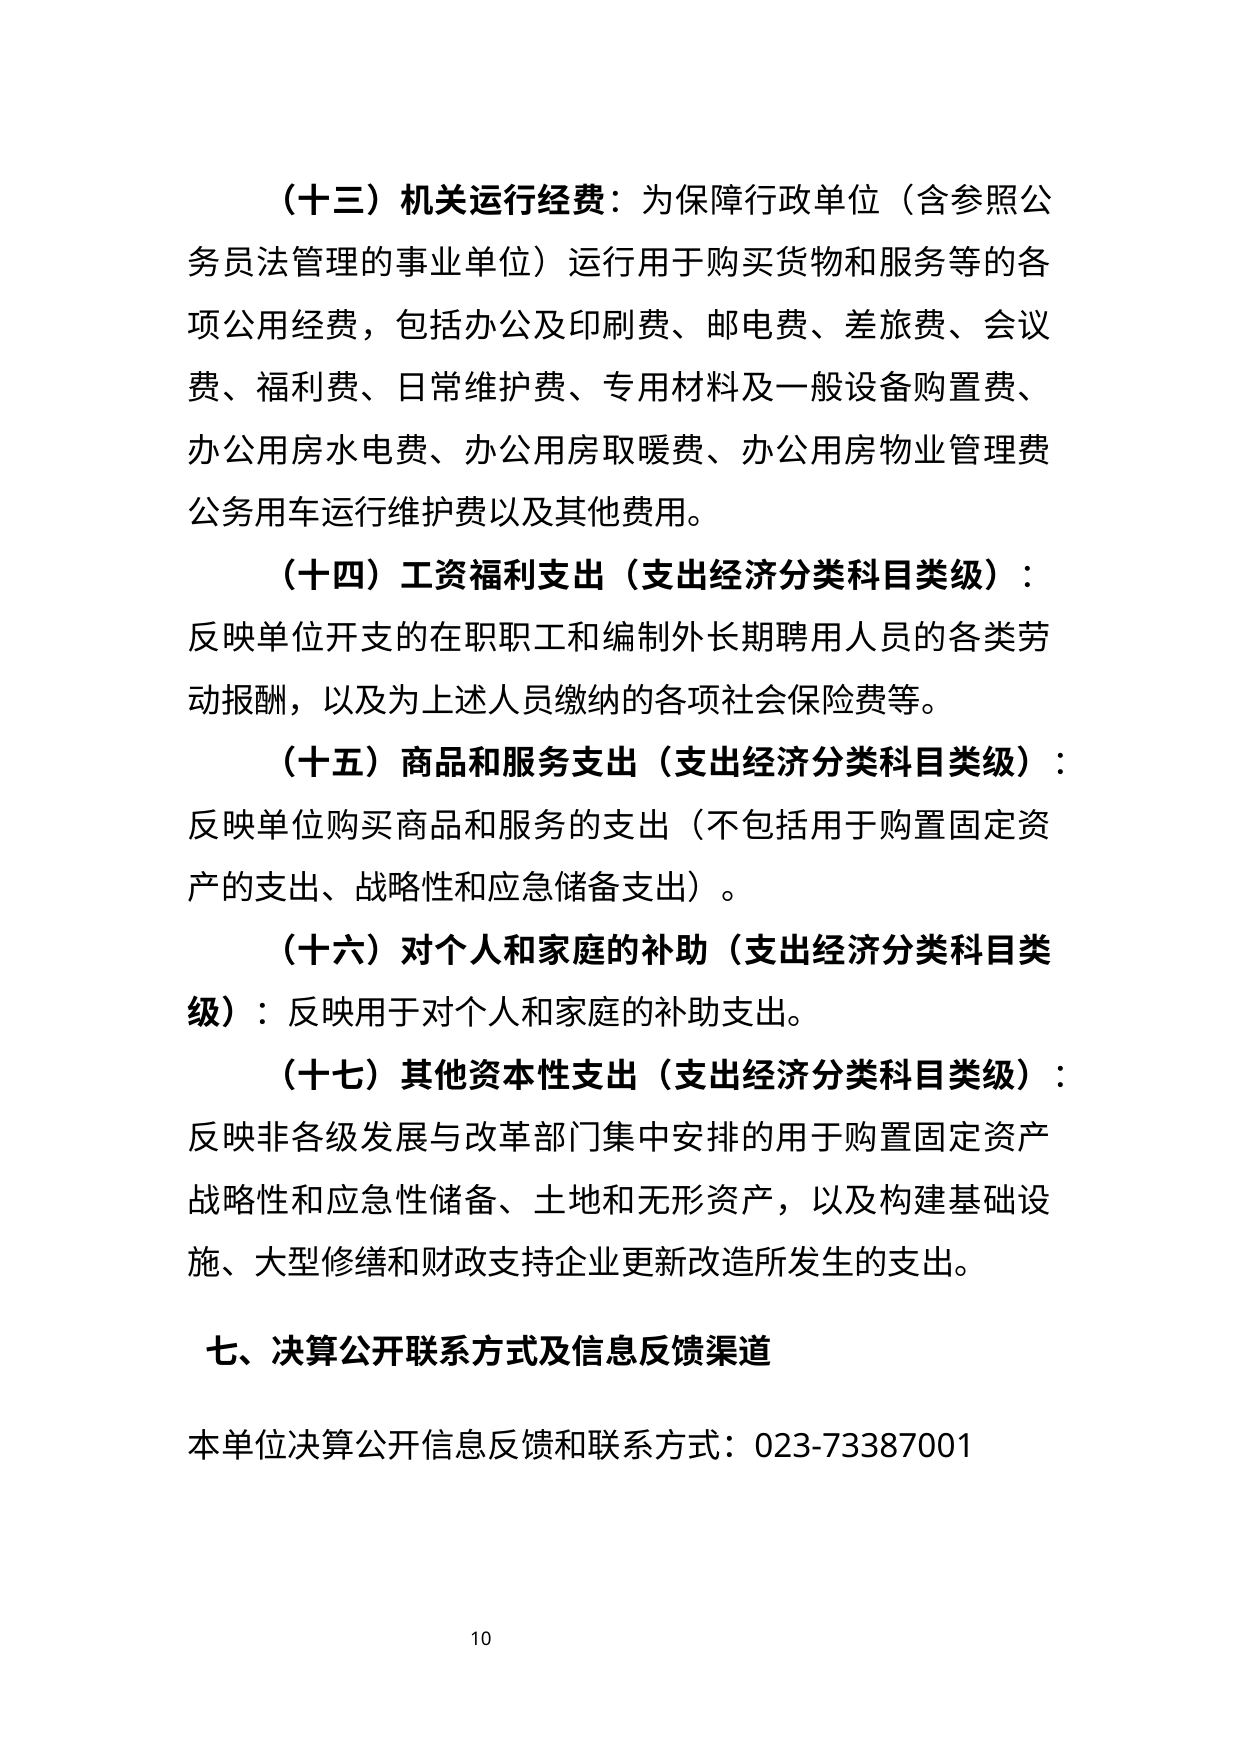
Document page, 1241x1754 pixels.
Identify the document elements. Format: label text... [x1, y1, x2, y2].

text （十三）机关运行经费：为保障行政单位（含参照公务员法管理的事业单位）运行用于购买货物和服务等的各项公用经费，包括办公及印刷费、邮电费、差旅费、会议费、福利费、日常维护费、专用材料及一般设备购置费、办公用房水电费、办公用房取暖费、办公用房物业管理费、公务用车运行维护费以及其他费用。 [187, 162, 1053, 537]
text （十四）工资福利支出（支出经济分类科目类级）：反映单位开支的在职职工和编制外长期聘用人员的各类劳动报酬，以及为上述人员缴纳的各项社会保险费等。 [187, 537, 1053, 724]
text （十七）其他资本性支出（支出经济分类科目类级）：反映非各级发展与改革部门集中安排的用于购置固定资产、战略性和应急性储备、土地和无形资产，以及构建基础设施、大型修缮和财政支持企业更新改造所发生的支出。 [187, 1037, 1053, 1287]
text 本单位决算公开信息反馈和联系方式：023-73387001 [187, 1410, 1053, 1475]
text 七、决算公开联系方式及信息反馈渠道 [187, 1316, 1053, 1381]
text （十五）商品和服务支出（支出经济分类科目类级）：反映单位购买商品和服务的支出（不包括用于购置固定资产的支出、战略性和应急储备支出）。 [187, 724, 1053, 912]
text （十六）对个人和家庭的补助（支出经济分类科目类级）：反映用于对个人和家庭的补助支出。 [187, 912, 1053, 1037]
